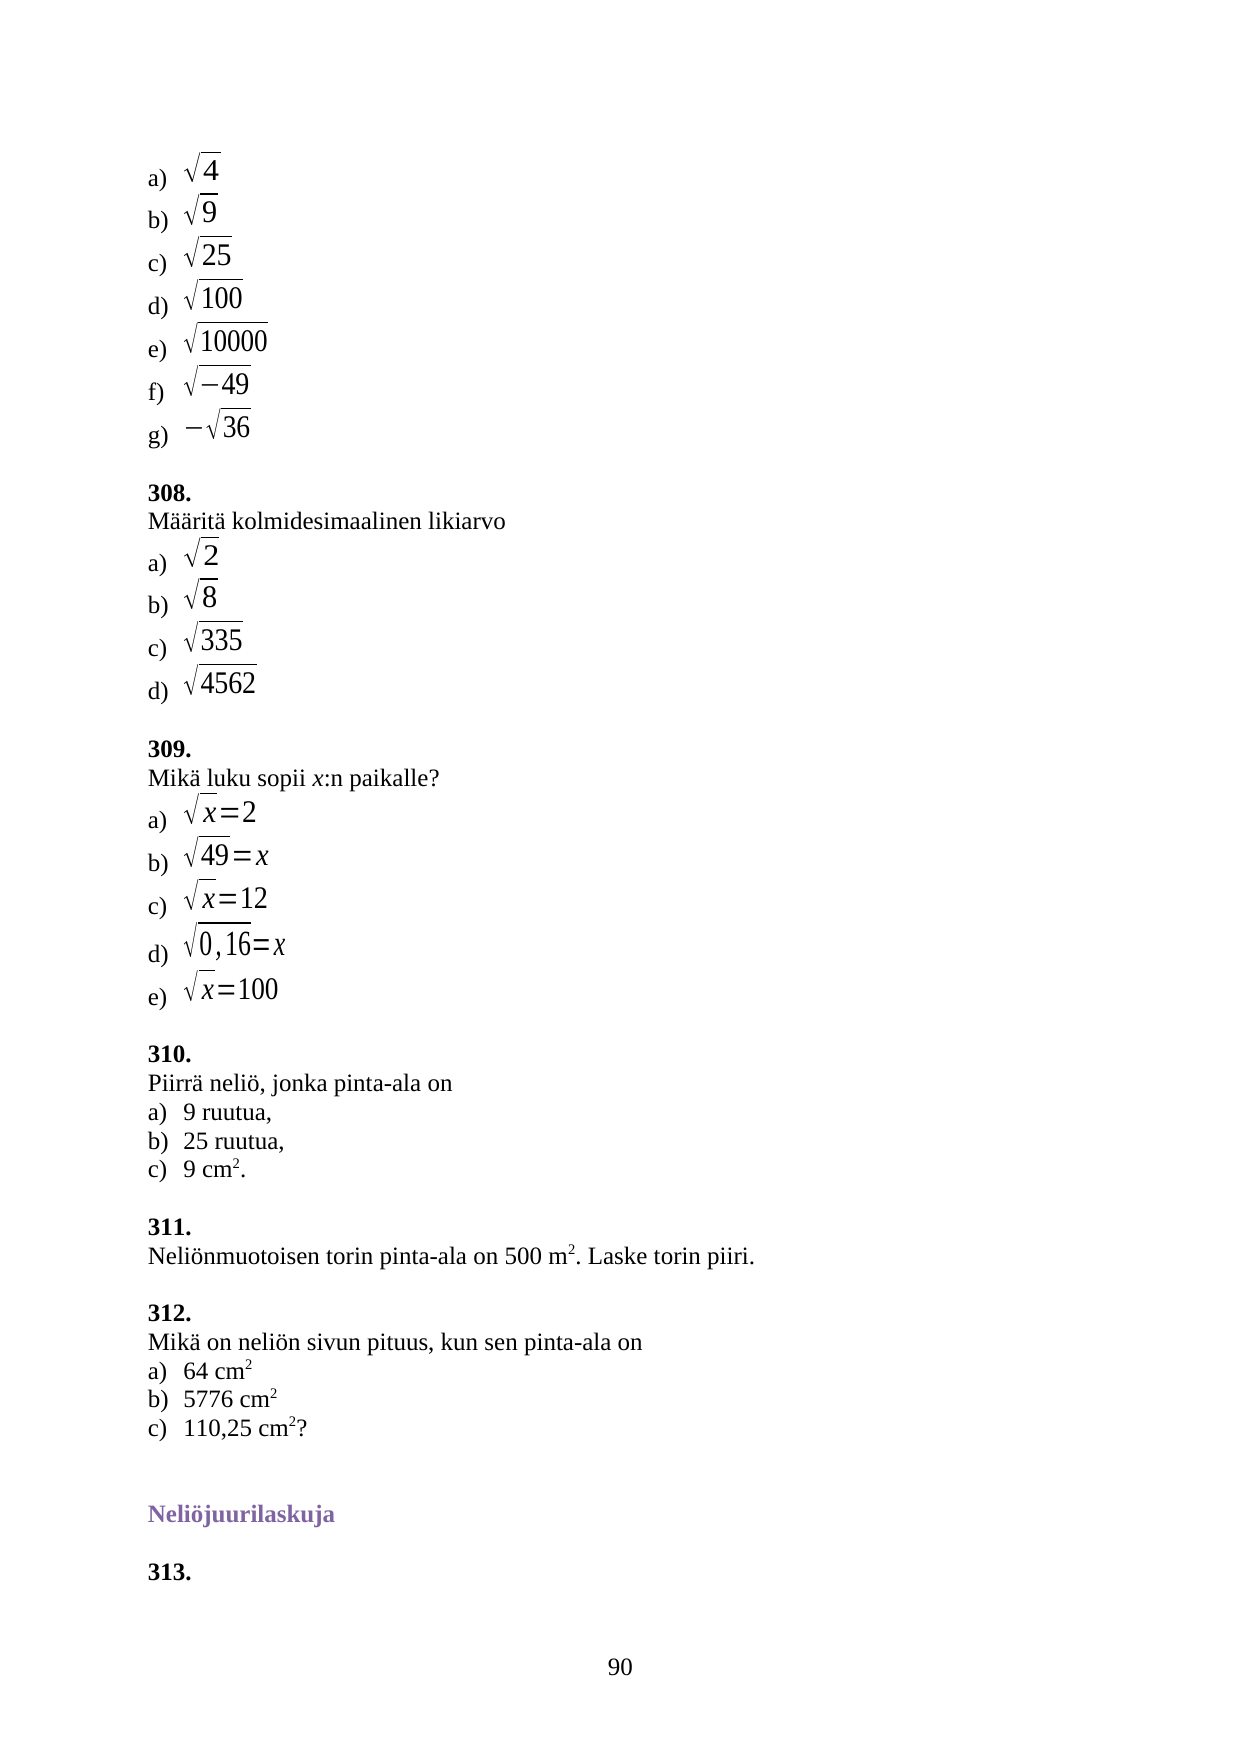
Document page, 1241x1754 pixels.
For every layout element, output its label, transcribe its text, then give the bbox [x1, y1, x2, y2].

list Neliöjuurilaskuja [148, 1499, 1092, 1528]
list 64 cm2 [148, 1356, 1092, 1384]
list Piirrä neliö, jonka pinta-ala on [148, 1068, 1092, 1097]
text Mikä luku sopii x:n paikalle? [148, 763, 1092, 791]
list 9 ruutua, [148, 1097, 1092, 1126]
list Määritä kolmidesimaalinen likiarvo [148, 506, 1092, 535]
list 9 cm2. [148, 1154, 1092, 1183]
text Neliönmuotoisen torin pinta-ala on 500 m2. Laske torin piiri. [148, 1241, 1092, 1269]
list 110,25 cm2? [148, 1413, 1092, 1442]
list 5776 cm2 [148, 1384, 1092, 1413]
text Mikä on neliön sivun pituus, kun sen pinta-ala on [148, 1327, 1092, 1356]
list 25 ruutua, [148, 1126, 1092, 1154]
